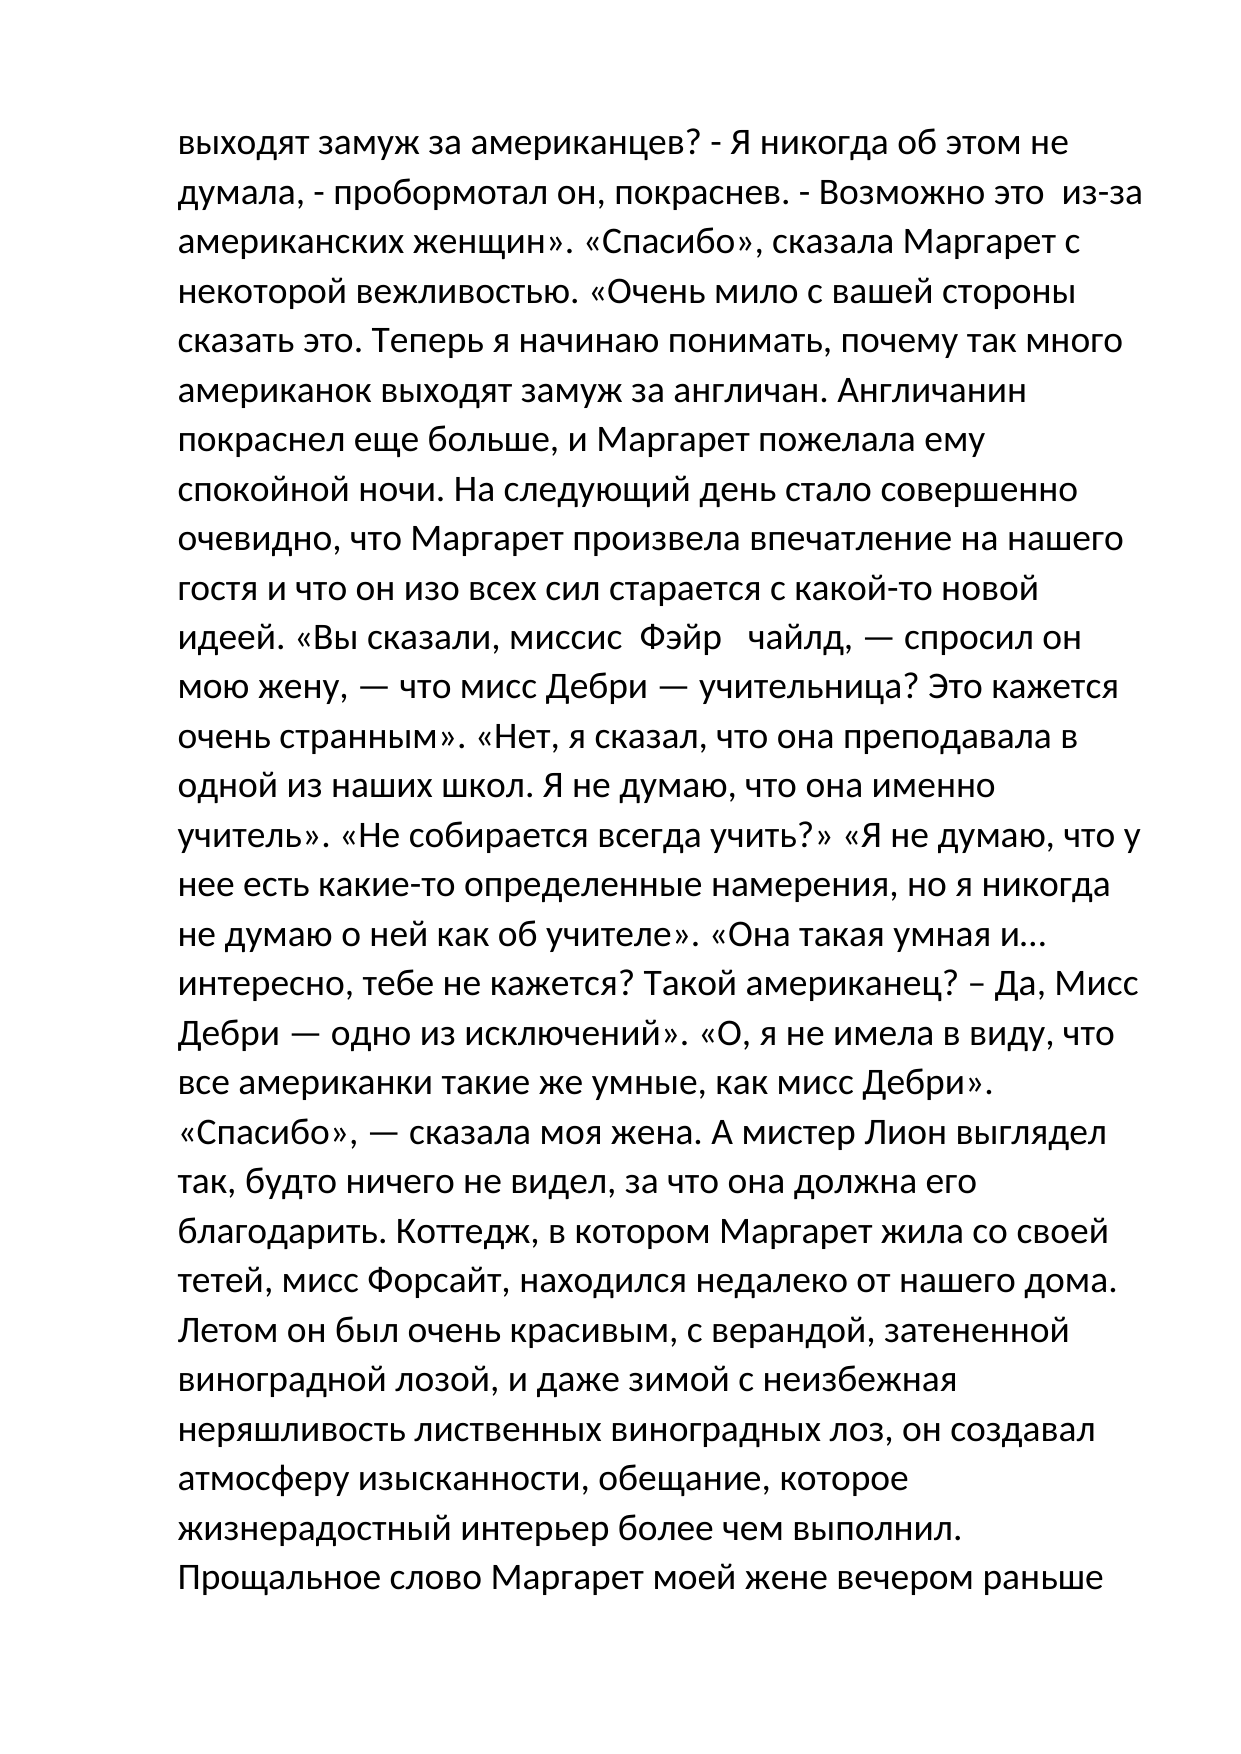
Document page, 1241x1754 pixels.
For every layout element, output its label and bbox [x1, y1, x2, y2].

text [177, 118, 1152, 1599]
